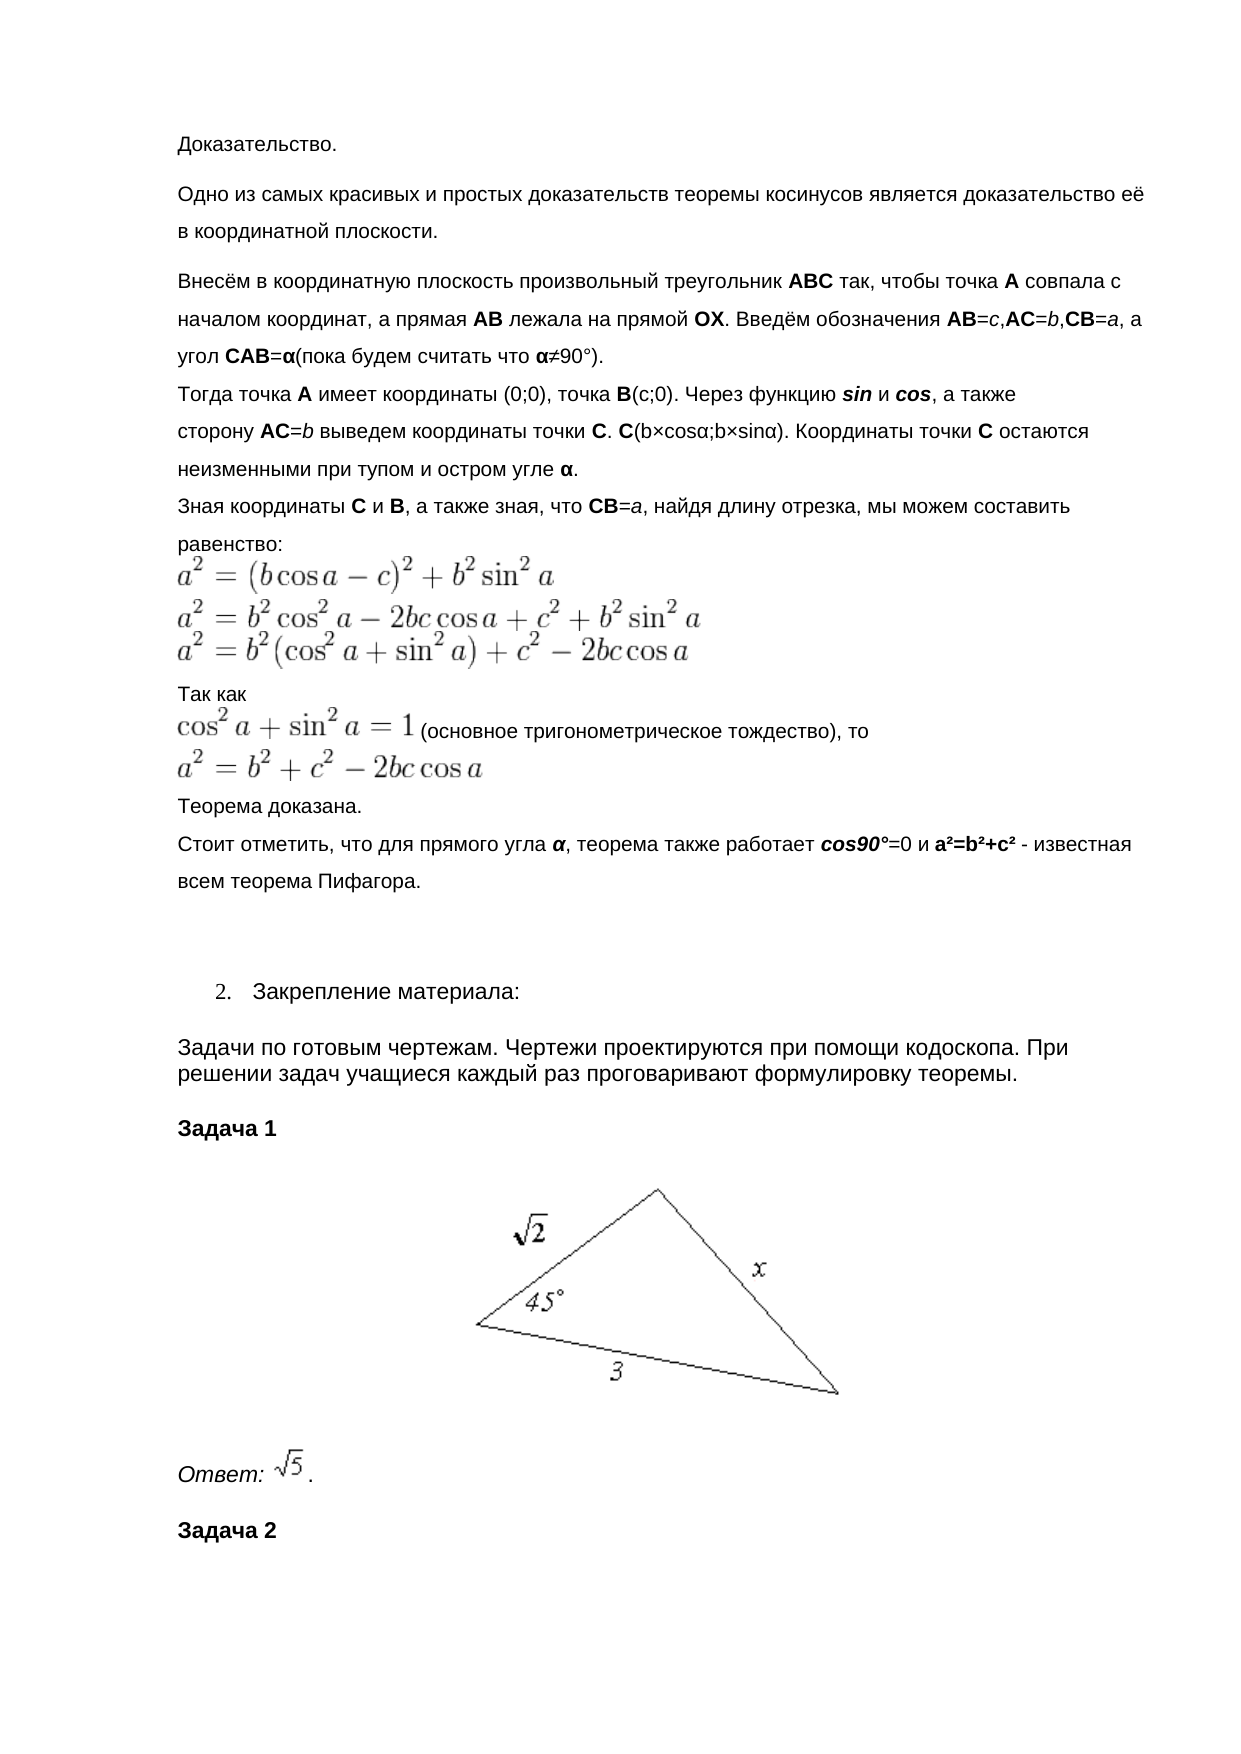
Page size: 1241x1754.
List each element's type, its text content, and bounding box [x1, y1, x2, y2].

picture [470, 1170, 859, 1417]
text Внесём в координатную плоскость произвольный треугольник ABC так, чтобы точка А совпала с началом координат, а прямая АВ лежала на прямой ОХ. Введём обозначения AB=c,AC=b,CB=a, a угол CAB=α(пока будем считать что α≠90°). Тогда точка A имеет координаты (0;0), точка B(c;0). Через функцию sin и cos, а также сторону АС=b выведем координаты точки С. С(b×cosα;b×sinα). Координаты точки С остаются неизменными при тупом и остром угле α. Зная координаты С и B, а также зная, что CB=a, найдя длину отрезка, мы можем составить равенство: Так как (основное тригонометрическое тождество), то Теорема доказана. Стоит отметить, что для прямого угла α, теорема также работает cos90°=0 и a²=b²+с² - известная всем теорема Пифагора. [177, 256, 1152, 893]
text Одно из самых красивых и простых доказательств теоремы косинусов является доказательство её в координатной плоскости. [177, 168, 1152, 243]
text Задача 2 [177, 1517, 1152, 1543]
picture [270, 1446, 308, 1483]
picture [177, 556, 554, 594]
picture [177, 707, 415, 739]
picture [177, 749, 483, 781]
text Задачи по готовым чертежам. Чертежи проектируются при помощи кодоскопа. При решении задач учащиеся каждый раз проговаривают формулировку теоремы. [177, 1033, 1152, 1086]
text Задача 1 [177, 1115, 1152, 1142]
text Доказательство. [177, 118, 1152, 156]
text Ответ: . [177, 1446, 1152, 1487]
picture [177, 599, 701, 669]
list Закрепление материала: [215, 978, 1152, 1004]
